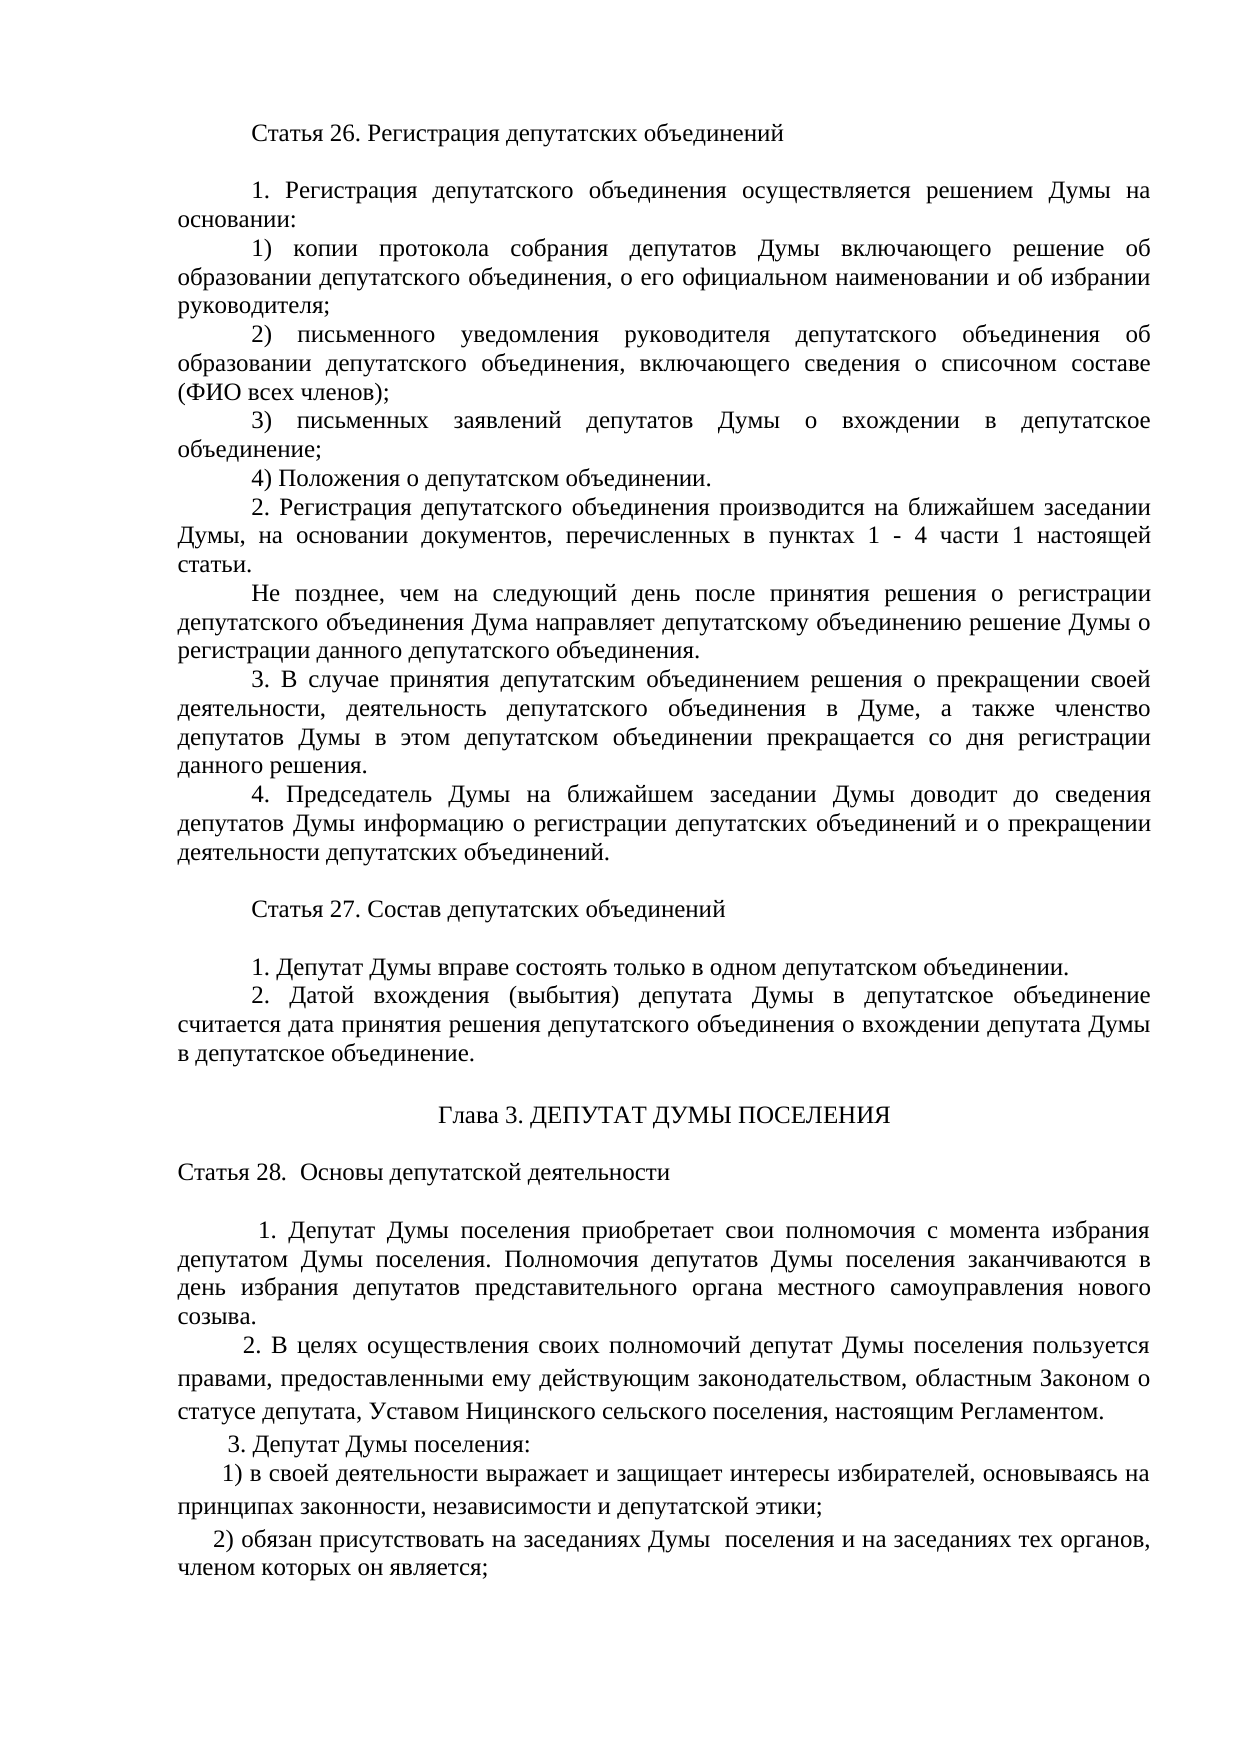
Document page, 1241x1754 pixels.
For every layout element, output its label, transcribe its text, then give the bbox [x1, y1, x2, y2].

text 3. В случае принятия депутатским объединением решения о прекращении своей деятельности, деятельность депутатского объединения в Думе, а также членство депутатов Думы в этом депутатском объединении прекращается со дня регистрации данного решения. [177, 664, 1152, 779]
text 4) Положения о депутатском объединении. [177, 463, 1152, 492]
text 1. Депутат Думы поселения приобретает свои полномочия с момента избрания депутатом Думы поселения. Полномочия депутатов Думы поселения заканчиваются в день избрания депутатов представительного органа местного самоуправления нового созыва. [177, 1215, 1152, 1330]
text 2. Датой вхождения (выбытия) депутата Думы в депутатское объединение считается дата принятия решения депутатского объединения о вхождении депутата Думы в депутатское объединение. [177, 981, 1152, 1067]
text 2) письменного уведомления руководителя депутатского объединения об образовании депутатского объединения, включающего сведения о списочном составе (ФИО всех членов); [177, 319, 1152, 406]
text 1. Регистрация депутатского объединения осуществляется решением Думы на основании: [177, 176, 1152, 233]
text 2. В целях осуществления своих полномочий депутат Думы поселения пользуется правами, предоставленными ему действующим законодательством, областным Законом о статусе депутата, Уставом Ницинского сельского поселения, настоящим Регламентом. [177, 1330, 1152, 1425]
text Глава 3. ДЕПУТАТ ДУМЫ ПОСЕЛЕНИЯ [177, 1100, 1152, 1129]
text 4. Председатель Думы на ближайшем заседании Думы доводит до сведения депутатов Думы информацию о регистрации депутатских объединений и о прекращении деятельности депутатских объединений. [177, 779, 1152, 866]
text 1) в своей деятельности выражает и защищает интересы избирателей, основываясь на принципах законности, независимости и депутатской этики; [177, 1458, 1152, 1519]
text 1. Депутат Думы вправе состоять только в одном депутатском объединении. [177, 952, 1152, 981]
text 1) копии протокола собрания депутатов Думы включающего решение об образовании депутатского объединения, о его официальном наименовании и об избрании руководителя; [177, 233, 1152, 319]
text Не позднее, чем на следующий день после принятия решения о регистрации депутатского объединения Дума направляет депутатскому объединению решение Думы о регистрации данного депутатского объединения. [177, 578, 1152, 664]
text Статья 26. Регистрация депутатских объединений [177, 118, 1152, 147]
text Статья 28. Основы депутатской деятельности [177, 1157, 1152, 1186]
text Статья 27. Состав депутатских объединений [177, 894, 1152, 923]
text 3. Депутат Думы поселения: [208, 1429, 1152, 1458]
text 2) обязан присутствовать на заседаниях Думы поселения и на заседаниях тех органов, членом которых он является; [177, 1524, 1152, 1581]
text 2. Регистрация депутатского объединения производится на ближайшем заседании Думы, на основании документов, перечисленных в пунктах 1 - 4 части 1 настоящей статьи. [177, 492, 1152, 578]
text 3) письменных заявлений депутатов Думы о вхождении в депутатское объединение; [177, 406, 1152, 463]
